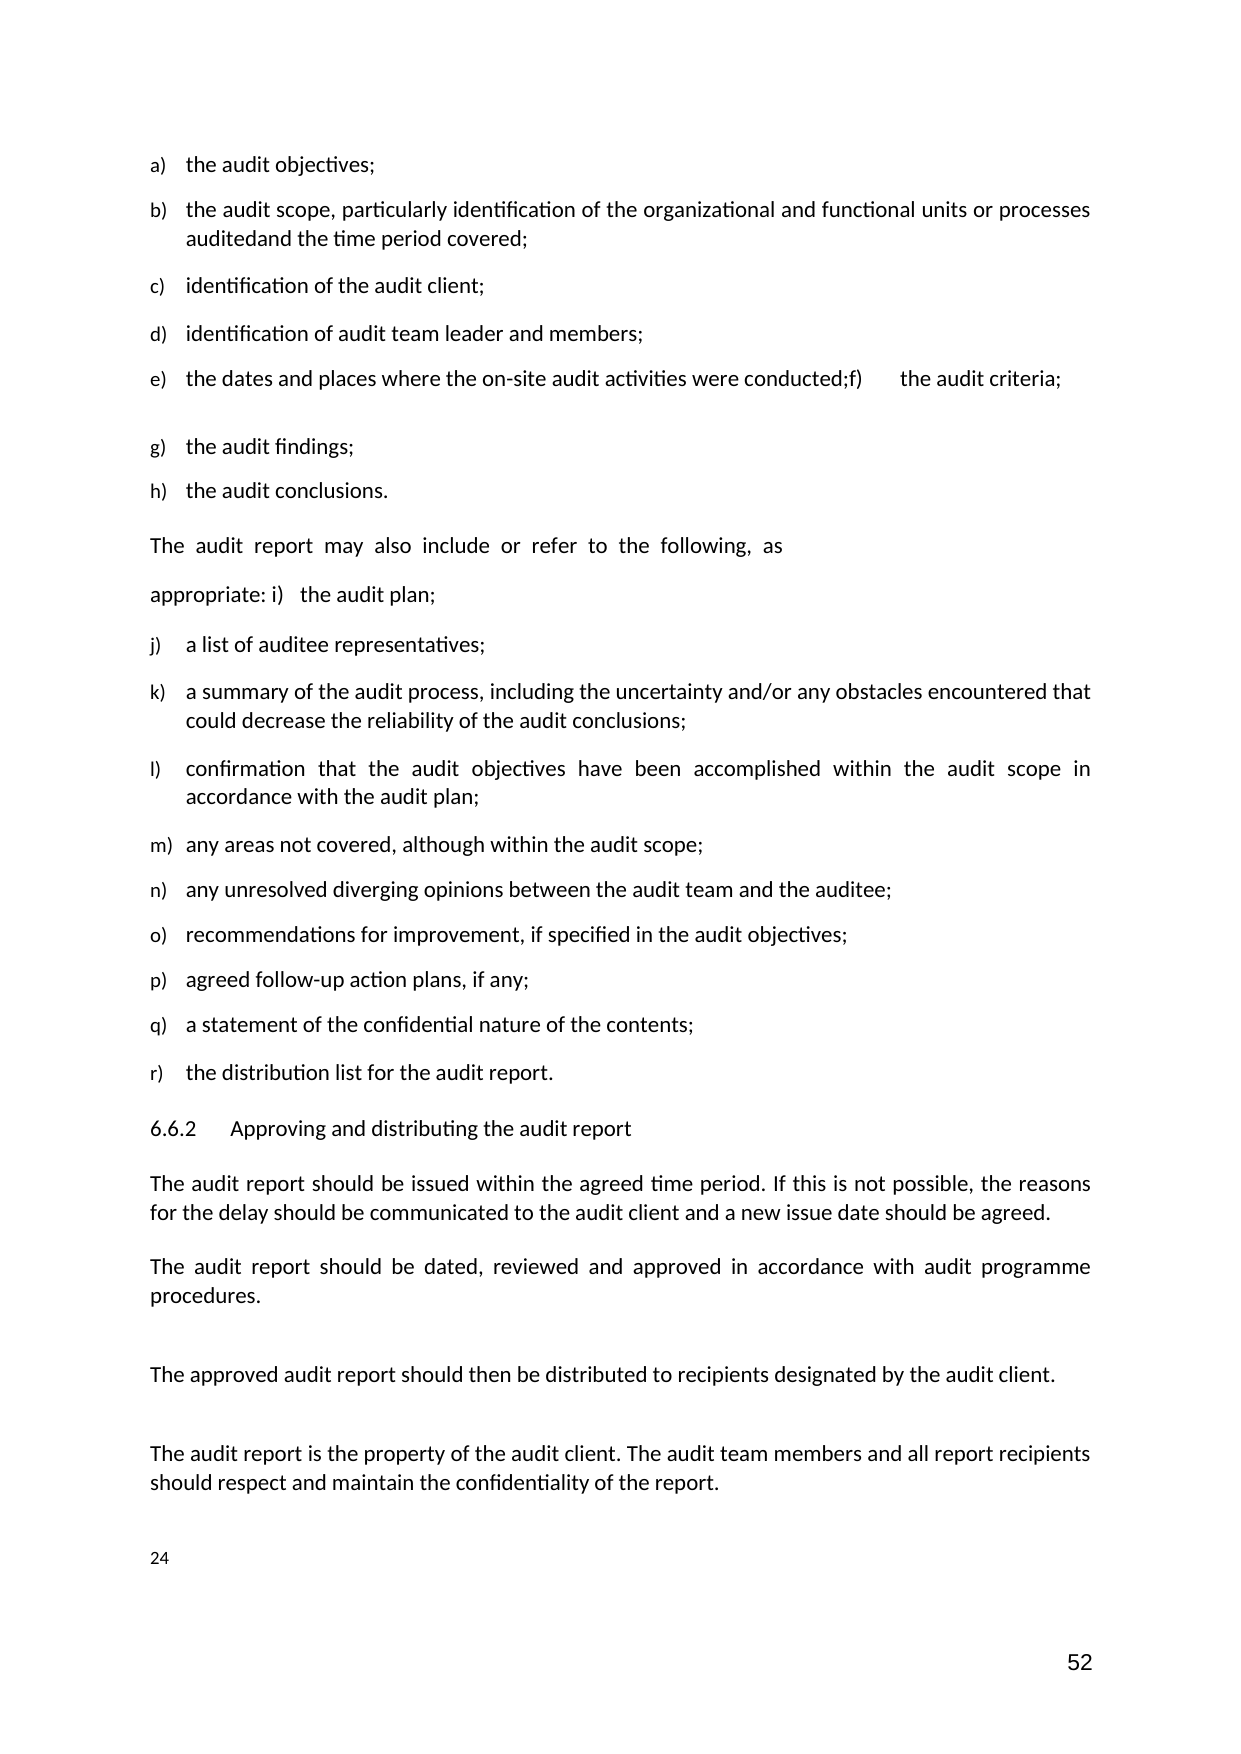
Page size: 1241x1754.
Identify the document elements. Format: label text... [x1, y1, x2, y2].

list the audit conclusions. [150, 477, 1092, 505]
list the dates and places where the on-site audit activities were conducted;f) the audit criteria; [150, 364, 1092, 392]
list a statement of the confidential nature of the contents; [150, 1010, 1092, 1038]
text The audit report should be issued within the agreed time period. If this is not possible, the reasons for the delay should be communicated to the audit client and a new issue date should be agreed. [150, 1169, 1092, 1226]
list the audit scope, particularly identification of the organizational and functional units or processes auditedand the time period covered; [150, 195, 1092, 252]
list the audit objectives; [150, 150, 1092, 178]
list any areas not covered, although within the audit scope; [150, 830, 1092, 858]
list a summary of the audit process, including the uncertainty and/or any obstacles encountered that could decrease the reliability of the audit conclusions; [150, 677, 1092, 734]
text The audit report may also include or refer to the following, as appropriate: i) the audit plan; [150, 531, 784, 608]
text The audit report should be dated, reviewed and approved in accordance with audit programme procedures. [150, 1252, 1092, 1309]
list the audit findings; [150, 432, 1092, 460]
text The approved audit report should then be distributed to recipients designated by the audit client. [150, 1360, 1092, 1388]
text 6.6.2 Approving and distributing the audit report [150, 1114, 1092, 1142]
list identification of audit team leader and members; [150, 319, 1092, 347]
text 24 [150, 1546, 1092, 1569]
list identification of the audit client; [150, 271, 1092, 299]
list the distribution list for the audit report. [150, 1058, 1092, 1086]
list a list of auditee representatives; [150, 630, 1092, 658]
list recommendations for improvement, if specified in the audit objectives; [150, 920, 1092, 948]
text The audit report is the property of the audit client. The audit team members and all report recipients should respect and maintain the confidentiality of the report. [150, 1439, 1092, 1496]
list confirmation that the audit objectives have been accomplished within the audit scope in accordance with the audit plan; [150, 754, 1092, 811]
list agreed follow-up action plans, if any; [150, 965, 1092, 993]
list any unresolved diverging opinions between the audit team and the auditee; [150, 875, 1092, 903]
